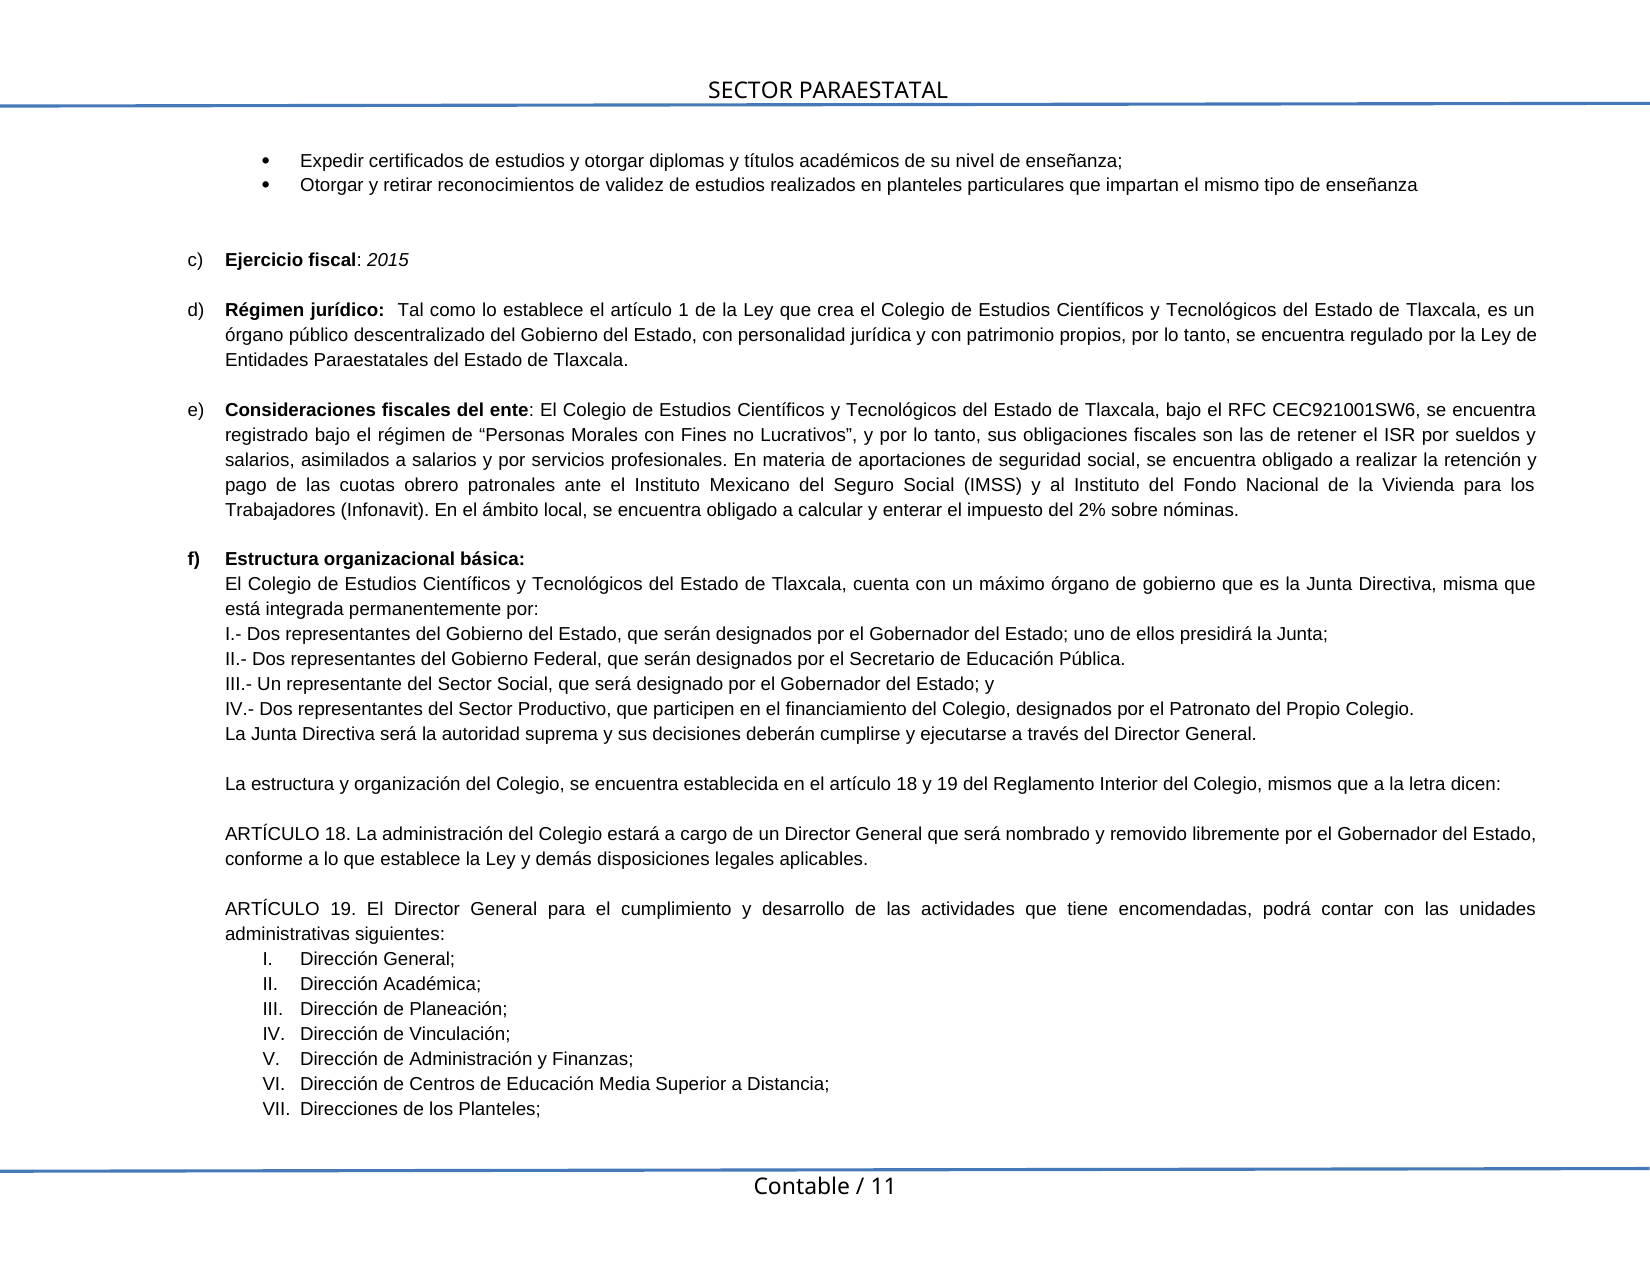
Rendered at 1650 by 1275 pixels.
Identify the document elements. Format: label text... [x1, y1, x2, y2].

text El Colegio de Estudios Científicos y Tecnológicos del Estado de Tlaxcala, cuenta con un máximo órgano de gobierno que es la Junta Directiva, misma que está integrada permanentemente por: [225, 570, 1537, 620]
list Ejercicio fiscal: 2015 [187, 247, 1537, 272]
text ARTÍCULO 18. La administración del Colegio estará a cargo de un Director General que será nombrado y removido libremente por el Gobernador del Estado, conforme a lo que establece la Ley y demás disposiciones legales aplicables. [225, 820, 1537, 870]
text I.- Dos representantes del Gobierno del Estado, que serán designados por el Gobernador del Estado; uno de ellos presidirá la Junta; [225, 620, 1537, 645]
text ARTÍCULO 19. El Director General para el cumplimiento y desarrollo de las actividades que tiene encomendadas, podrá contar con las unidades administrativas siguientes: [225, 895, 1537, 945]
list Dirección de Administración y Finanzas; [262, 1045, 1537, 1070]
list Dirección de Planeación; [262, 995, 1537, 1020]
list Dirección de Centros de Educación Media Superior a Distancia; [262, 1070, 1537, 1095]
text La Junta Directiva será la autoridad suprema y sus decisiones deberán cumplirse y ejecutarse a través del Director General. [225, 720, 1537, 745]
list Direcciones de los Planteles; [262, 1095, 1537, 1120]
list Expedir certificados de estudios y otorgar diplomas y títulos académicos de su nivel de enseñanza; [262, 150, 1537, 172]
list Estructura organizacional básica: [187, 545, 1537, 570]
list Dirección de Vinculación; [262, 1020, 1537, 1045]
text La estructura y organización del Colegio, se encuentra establecida en el artículo 18 y 19 del Reglamento Interior del Colegio, mismos que a la letra dicen: [225, 770, 1537, 795]
list Dirección Académica; [262, 970, 1537, 995]
list Otorgar y retirar reconocimientos de validez de estudios realizados en planteles particulares que impartan el mismo tipo de enseñanza [262, 172, 1537, 197]
text III.- Un representante del Sector Social, que será designado por el Gobernador del Estado; y [225, 670, 1537, 695]
text IV.- Dos representantes del Sector Productivo, que participen en el financiamiento del Colegio, designados por el Patronato del Propio Colegio. [225, 695, 1537, 720]
list Consideraciones fiscales del ente: El Colegio de Estudios Científicos y Tecnológicos del Estado de Tlaxcala, bajo el RFC CEC921001SW6, se encuentra registrado bajo el régimen de “Personas Morales con Fines no Lucrativos”, y por lo tanto, sus obligaciones fiscales son las de retener el ISR por sueldos y salarios, asimilados a salarios y por servicios profesionales. En materia de aportaciones de seguridad social, se encuentra obligado a realizar la retención y pago de las cuotas obrero patronales ante el Instituto Mexicano del Seguro Social (IMSS) y al Instituto del Fondo Nacional de la Vivienda para los Trabajadores (Infonavit). En el ámbito local, se encuentra obligado a calcular y enterar el impuesto del 2% sobre nóminas. [187, 397, 1537, 522]
list Régimen jurídico: Tal como lo establece el artículo 1 de la Ley que crea el Colegio de Estudios Científicos y Tecnológicos del Estado de Tlaxcala, es un órgano público descentralizado del Gobierno del Estado, con personalidad jurídica y con patrimonio propios, por lo tanto, se encuentra regulado por la Ley de Entidades Paraestatales del Estado de Tlaxcala. [187, 297, 1537, 372]
list Dirección General; [262, 945, 1537, 970]
text II.- Dos representantes del Gobierno Federal, que serán designados por el Secretario de Educación Pública. [225, 645, 1537, 670]
